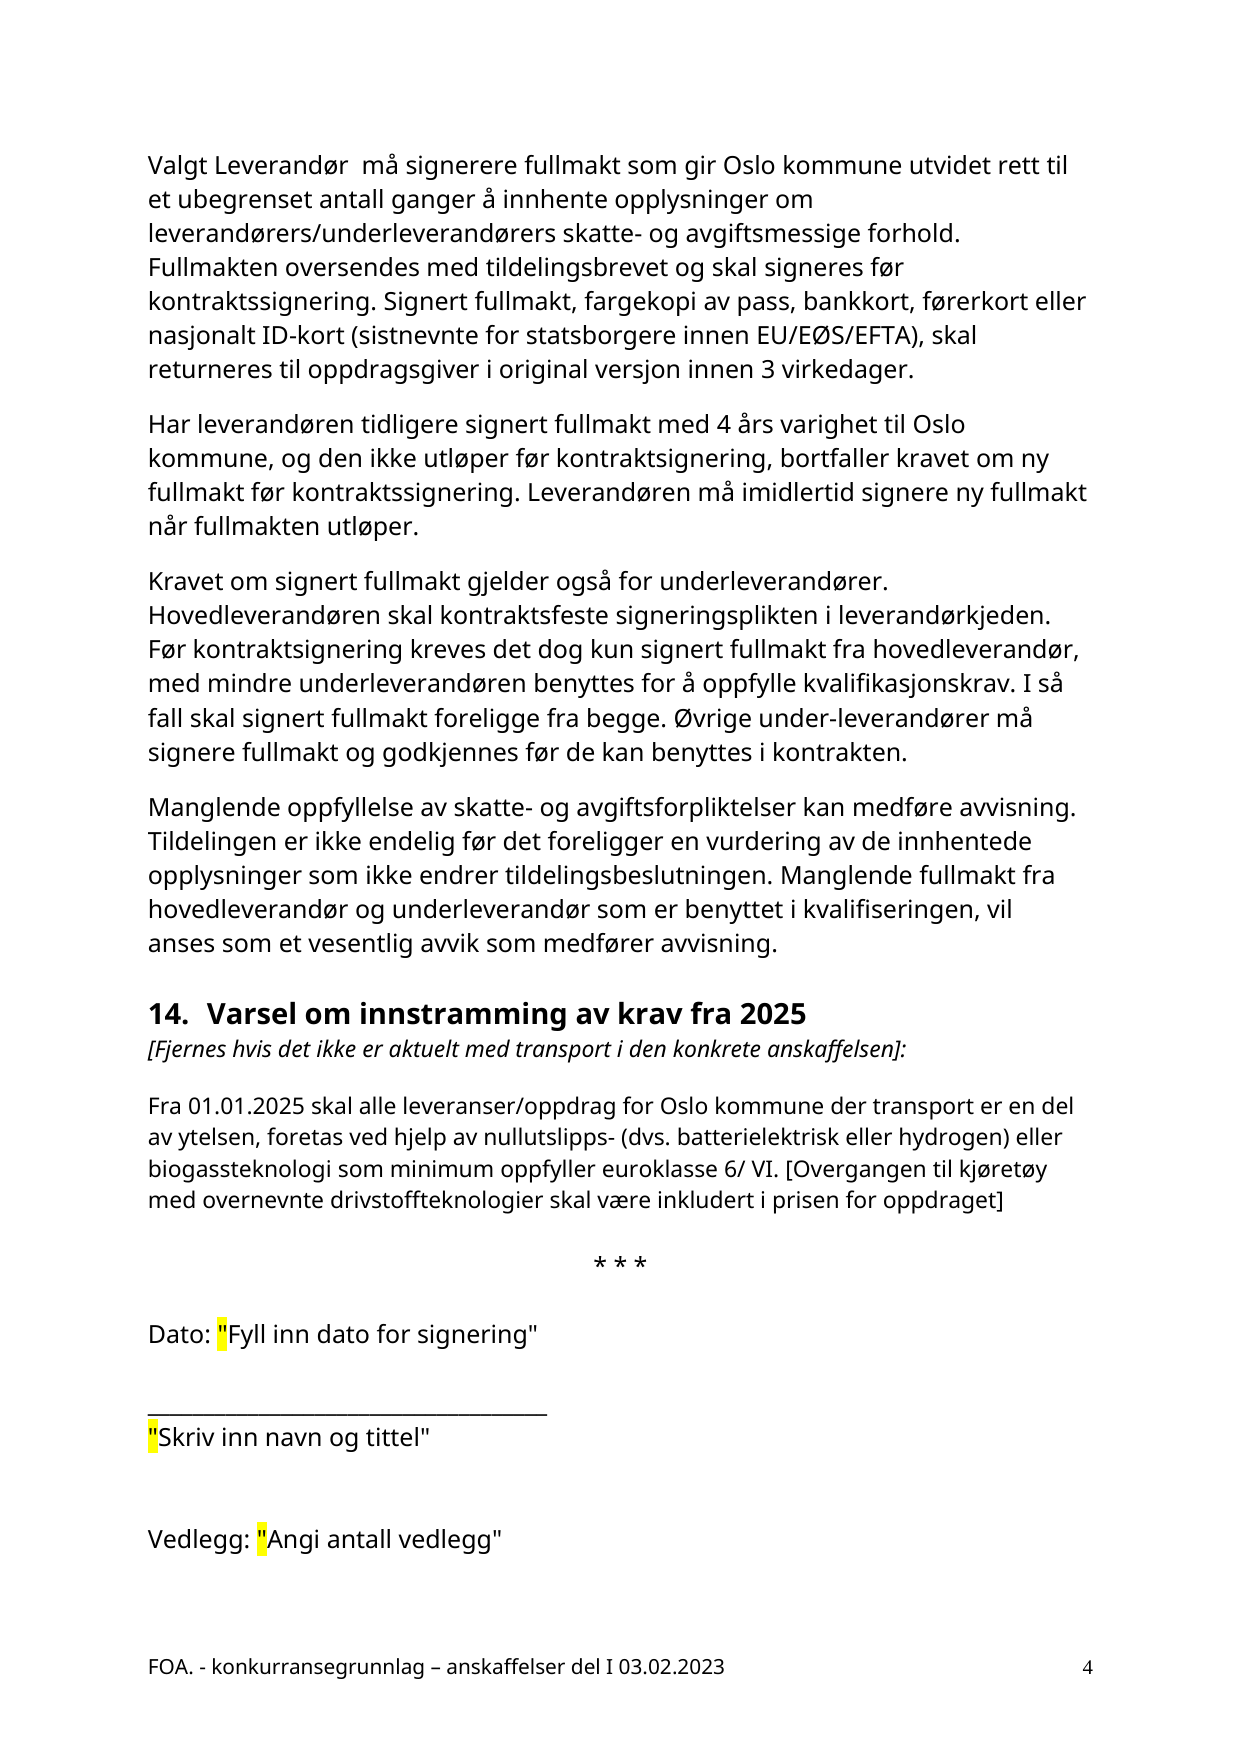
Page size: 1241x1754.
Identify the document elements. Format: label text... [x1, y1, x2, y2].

text Dato: [148, 1317, 217, 1351]
text Vedlegg: [148, 1522, 257, 1556]
text Har leverandøren tidligere signert fullmakt med 4 års varighet til Oslo kommune, og den ikke utløper før kontraktsignering, bortfaller kravet om ny fullmakt før kontraktssignering. Leverandøren må imidlertid signere ny fullmakt når fullmakten utløper. [148, 407, 1093, 543]
list Varsel om innstramming av krav fra 2025 [148, 993, 1093, 1033]
text * * * [148, 1249, 1093, 1283]
text ____________________________________ [148, 1385, 1093, 1419]
text Valgt Leverandør må signerere fullmakt som gir Oslo kommune utvidet rett til et ubegrenset antall ganger å innhente opplysninger om leverandørers/underleverandørers skatte- og avgiftsmessige forhold. Fullmakten oversendes med tildelingsbrevet og skal signeres før kontraktssignering. Signert fullmakt, fargekopi av pass, bankkort, førerkort eller nasjonalt ID-kort (sistnevnte for statsborgere innen EU/EØS/EFTA), skal returneres til oppdragsgiver i original versjon innen 3 virkedager. [148, 148, 1093, 386]
text Fra 01.01.2025 skal alle leveranser/oppdrag for Oslo kommune der transport er en del av ytelsen, foretas ved hjelp av nullutslipps- (dvs. batterielektrisk eller hydrogen) eller biogassteknologi som minimum oppfyller euroklasse 6/ VI. [Overgangen til kjøretøy med overnevnte drivstoffteknologier skal være inkludert i prisen for oppdraget] [148, 1090, 1093, 1215]
text Dato: [227, 1317, 1093, 1351]
text Vedlegg: [267, 1522, 1093, 1556]
text Manglende oppfyllelse av skatte- og avgiftsforpliktelser kan medføre avvisning. Tildelingen er ikke endelig før det foreligger en vurdering av de innhentede opplysninger som ikke endrer tildelingsbeslutningen. Manglende fullmakt fra hovedleverandør og underleverandør som er benyttet i kvalifiseringen, vil anses som et vesentlig avvik som medfører avvisning. [148, 789, 1093, 959]
text [Fjernes hvis det ikke er aktuelt med transport i den konkrete anskaffelsen]: [148, 1033, 1093, 1064]
text Kravet om signert fullmakt gjelder også for underleverandører. Hovedleverandøren skal kontraktsfeste signeringsplikten i leverandørkjeden. Før kontraktsignering kreves det dog kun signert fullmakt fra hovedleverandør, med mindre underleverandøren benyttes for å oppfylle kvalifikasjonskrav. I så fall skal signert fullmakt foreligge fra begge. Øvrige under-leverandører må signere fullmakt og godkjennes før de kan benyttes i kontrakten. [148, 564, 1093, 768]
